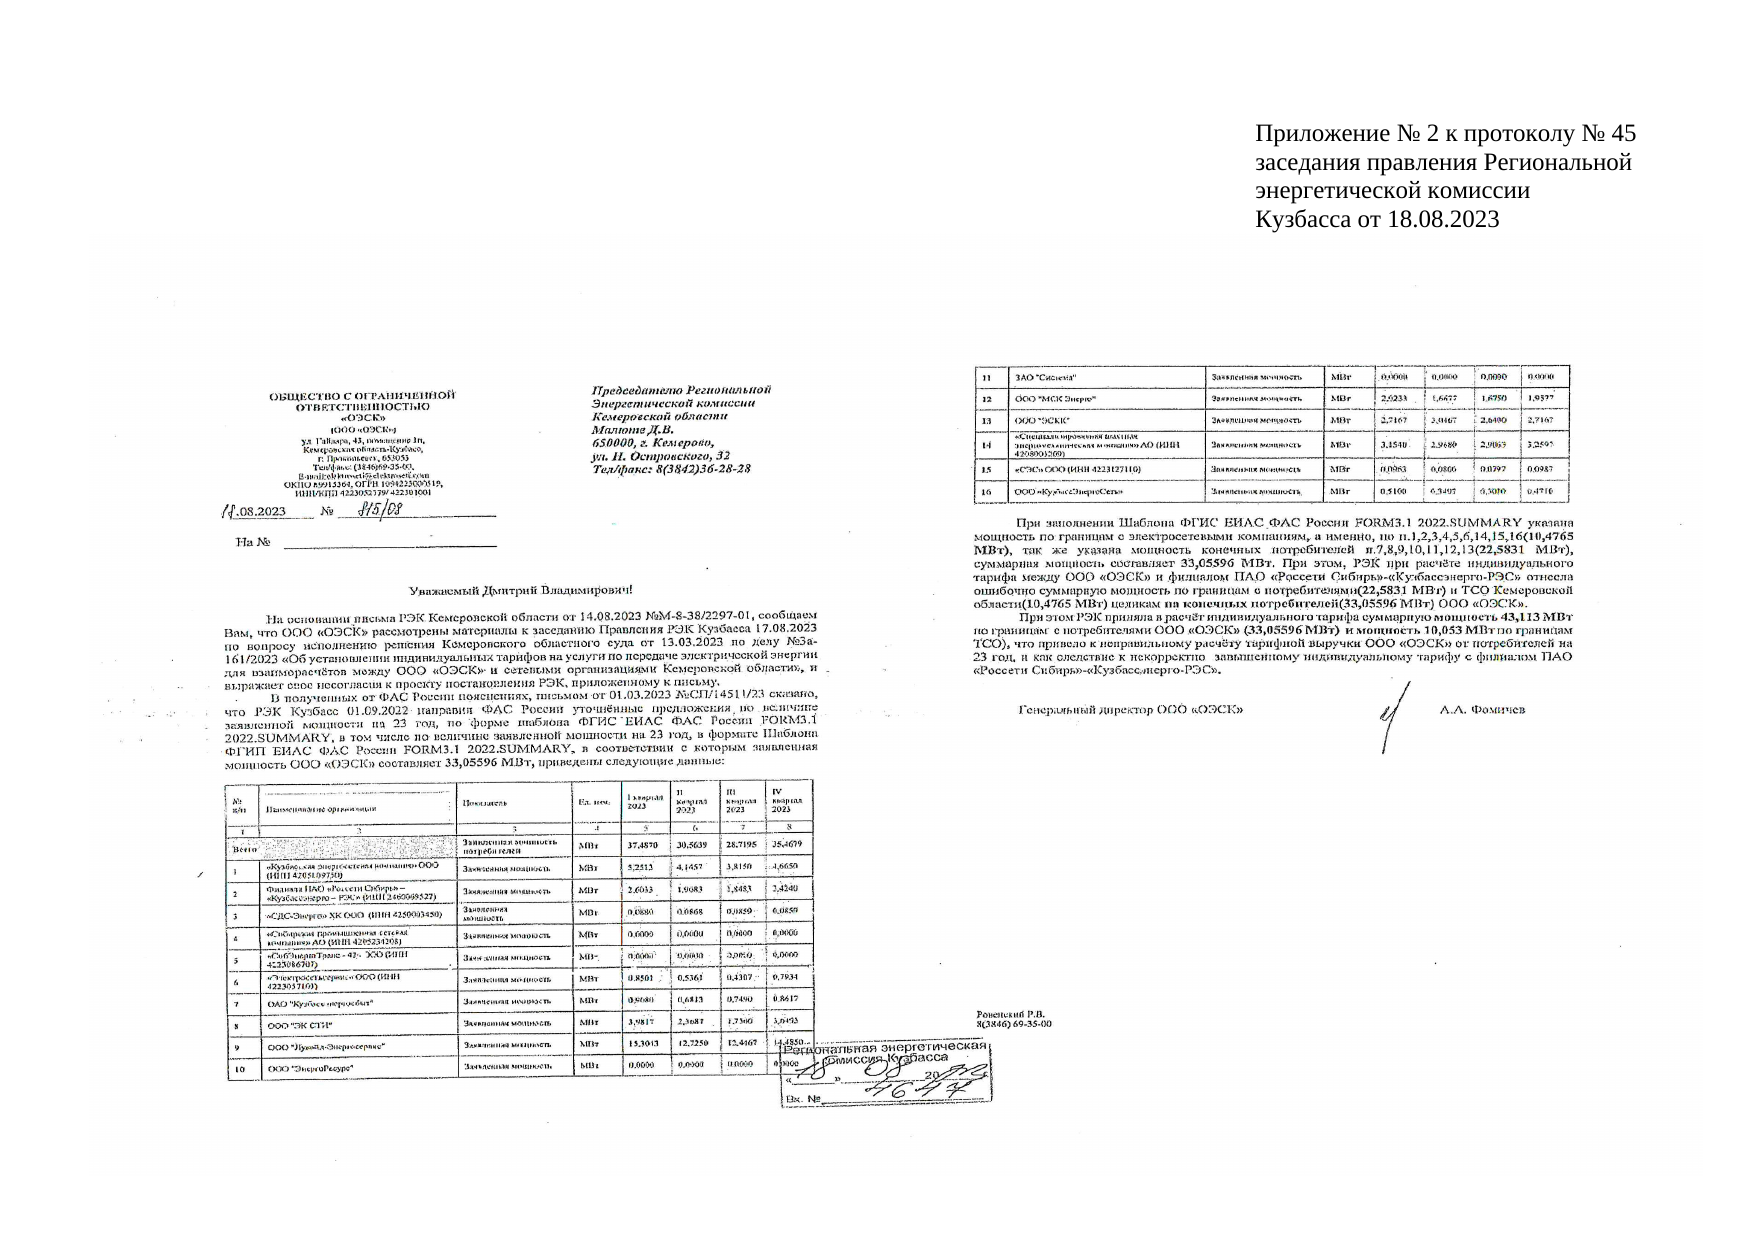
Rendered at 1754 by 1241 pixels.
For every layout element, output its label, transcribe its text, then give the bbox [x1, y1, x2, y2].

text Кузбасса от 18.08.2023 [0, 204, 1665, 233]
text энергетической комиссии [0, 176, 1665, 204]
text заседания правления Региональной [0, 147, 1665, 176]
text Приложение № 2 к протоколу № 45 [0, 118, 1665, 147]
